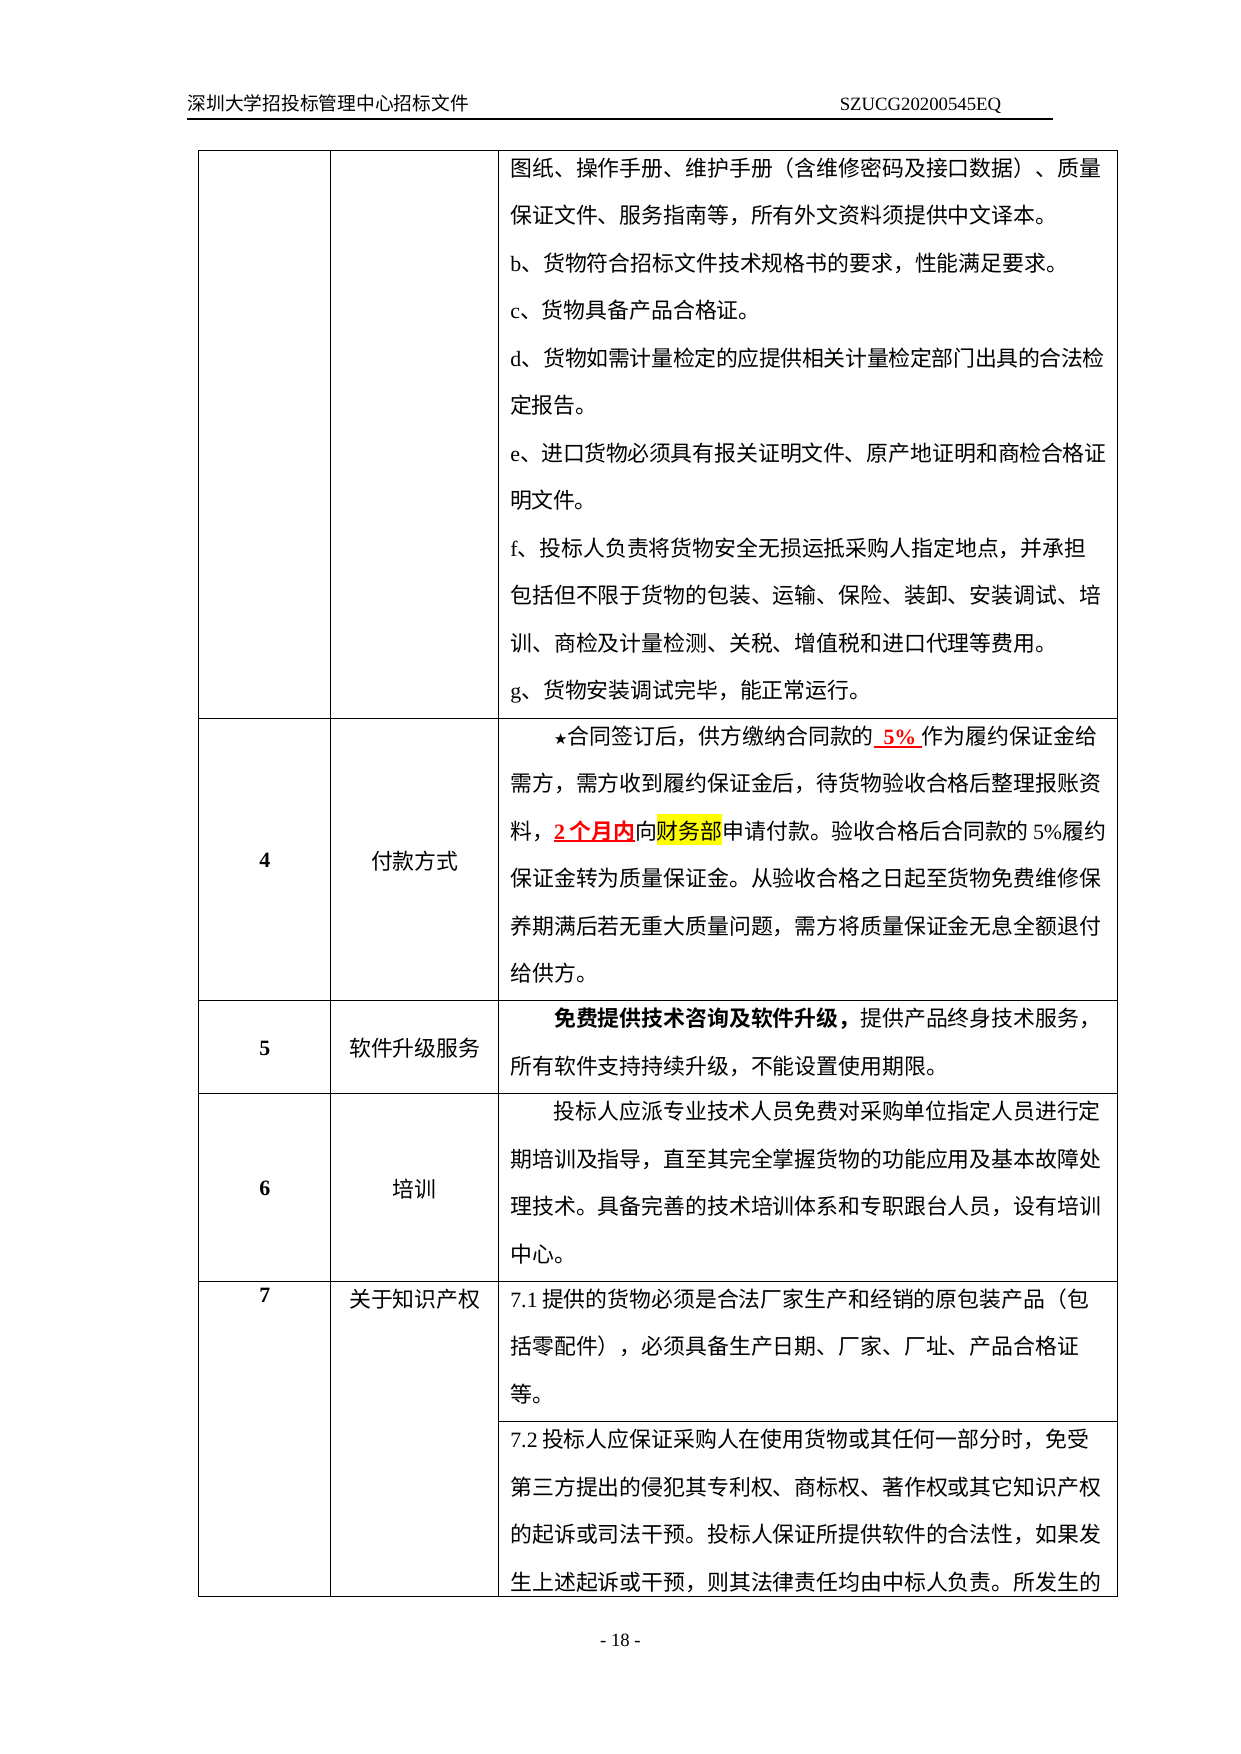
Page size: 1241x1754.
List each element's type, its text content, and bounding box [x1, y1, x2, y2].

table_cell 付款方式 [331, 719, 498, 1000]
table_cell 投标人应派专业技术人员免费对采购单位指定人员进行定期培训及指导，直至其完全掌握货物的功能应用及基本故障处理技术。具备完善的技术培训体系和专职跟台人员，设有培训中心。 [499, 1094, 1117, 1281]
table_cell 关于知识产权 [331, 1282, 498, 1596]
table_cell 免费提供技术咨询及软件升级，提供产品终身技术服务，所有软件支持持续升级，不能设置使用期限。 [499, 1001, 1117, 1093]
table_cell 软件升级服务 [331, 1001, 498, 1093]
table_cell 7.1提供的货物必须是合法厂家生产和经销的原包装产品（包括零配件），必须具备生产日期、厂家、厂址、产品合格证等。 [499, 1282, 1117, 1421]
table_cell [499, 151, 1117, 718]
table_cell ★合同签订后，供方缴纳合同款的 5% 作为履约保证金给需方，需方收到履约保证金后，待货物验收合格后整理报账资料，2个月内向财务部申请付款。验收合格后合同款的5%履约保证金转为质量保证金。从验收合格之日起至货物免费维修保养期满后若无重大质量问题，需方将质量保证金无息全额退付给供方。 [499, 719, 1117, 1000]
table_cell 培训 [331, 1094, 498, 1281]
table_cell 4 [199, 719, 330, 1000]
table_cell 7 [199, 1282, 330, 1596]
table_cell 5 [199, 1001, 330, 1093]
table_cell 6 [199, 1094, 330, 1281]
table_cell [499, 1422, 1117, 1596]
